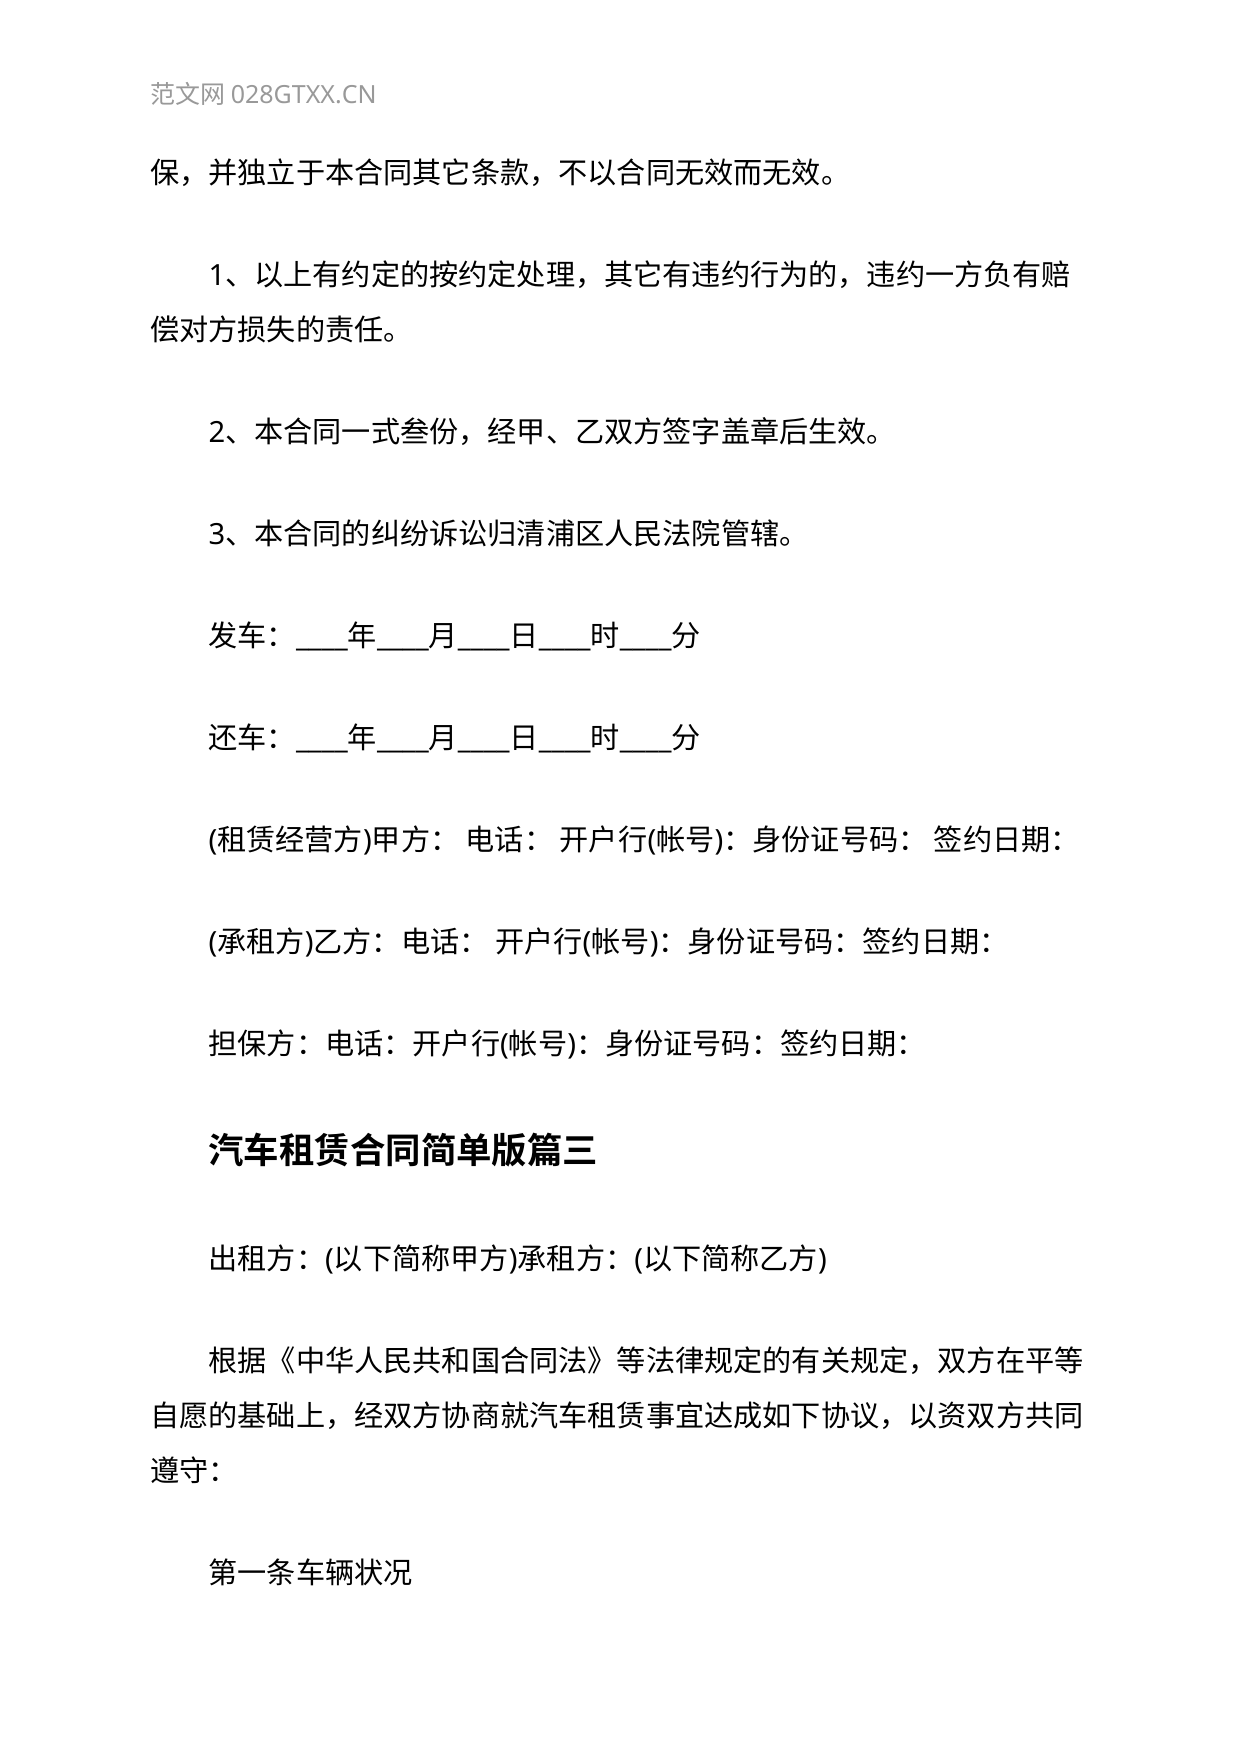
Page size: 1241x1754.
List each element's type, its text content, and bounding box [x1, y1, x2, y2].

text 还车：____年____月____日____时____分 [150, 714, 1090, 757]
text 2、本合同一式叁份，经甲、乙双方签字盖章后生效。 [150, 408, 1090, 451]
text 1、以上有约定的按约定处理，其它有违约行为的，违约一方负有赔偿对方损失的责任。 [150, 252, 1090, 349]
text (租赁经营方)甲方： 电话： 开户行(帐号)：身份证号码： 签约日期： [150, 816, 1090, 859]
text 根据《中华人民共和国合同法》等法律规定的有关规定，双方在平等自愿的基础上，经双方协商就汽车租赁事宜达成如下协议，以资双方共同遵守： [150, 1338, 1090, 1490]
text 发车：____年____月____日____时____分 [150, 612, 1090, 655]
text (承租方)乙方：电话： 开户行(帐号)：身份证号码：签约日期： [150, 918, 1090, 961]
text 3、本合同的纠纷诉讼归清浦区人民法院管辖。 [150, 511, 1090, 553]
text 担保方：电话：开户行(帐号)：身份证号码：签约日期： [150, 1020, 1090, 1063]
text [150, 150, 1090, 192]
text 出租方：(以下简称甲方)承租方：(以下简称乙方) [150, 1236, 1090, 1278]
text 汽车租赁合同简单版篇三 [150, 1122, 1090, 1174]
text 第一条车辆状况 [150, 1549, 1090, 1592]
